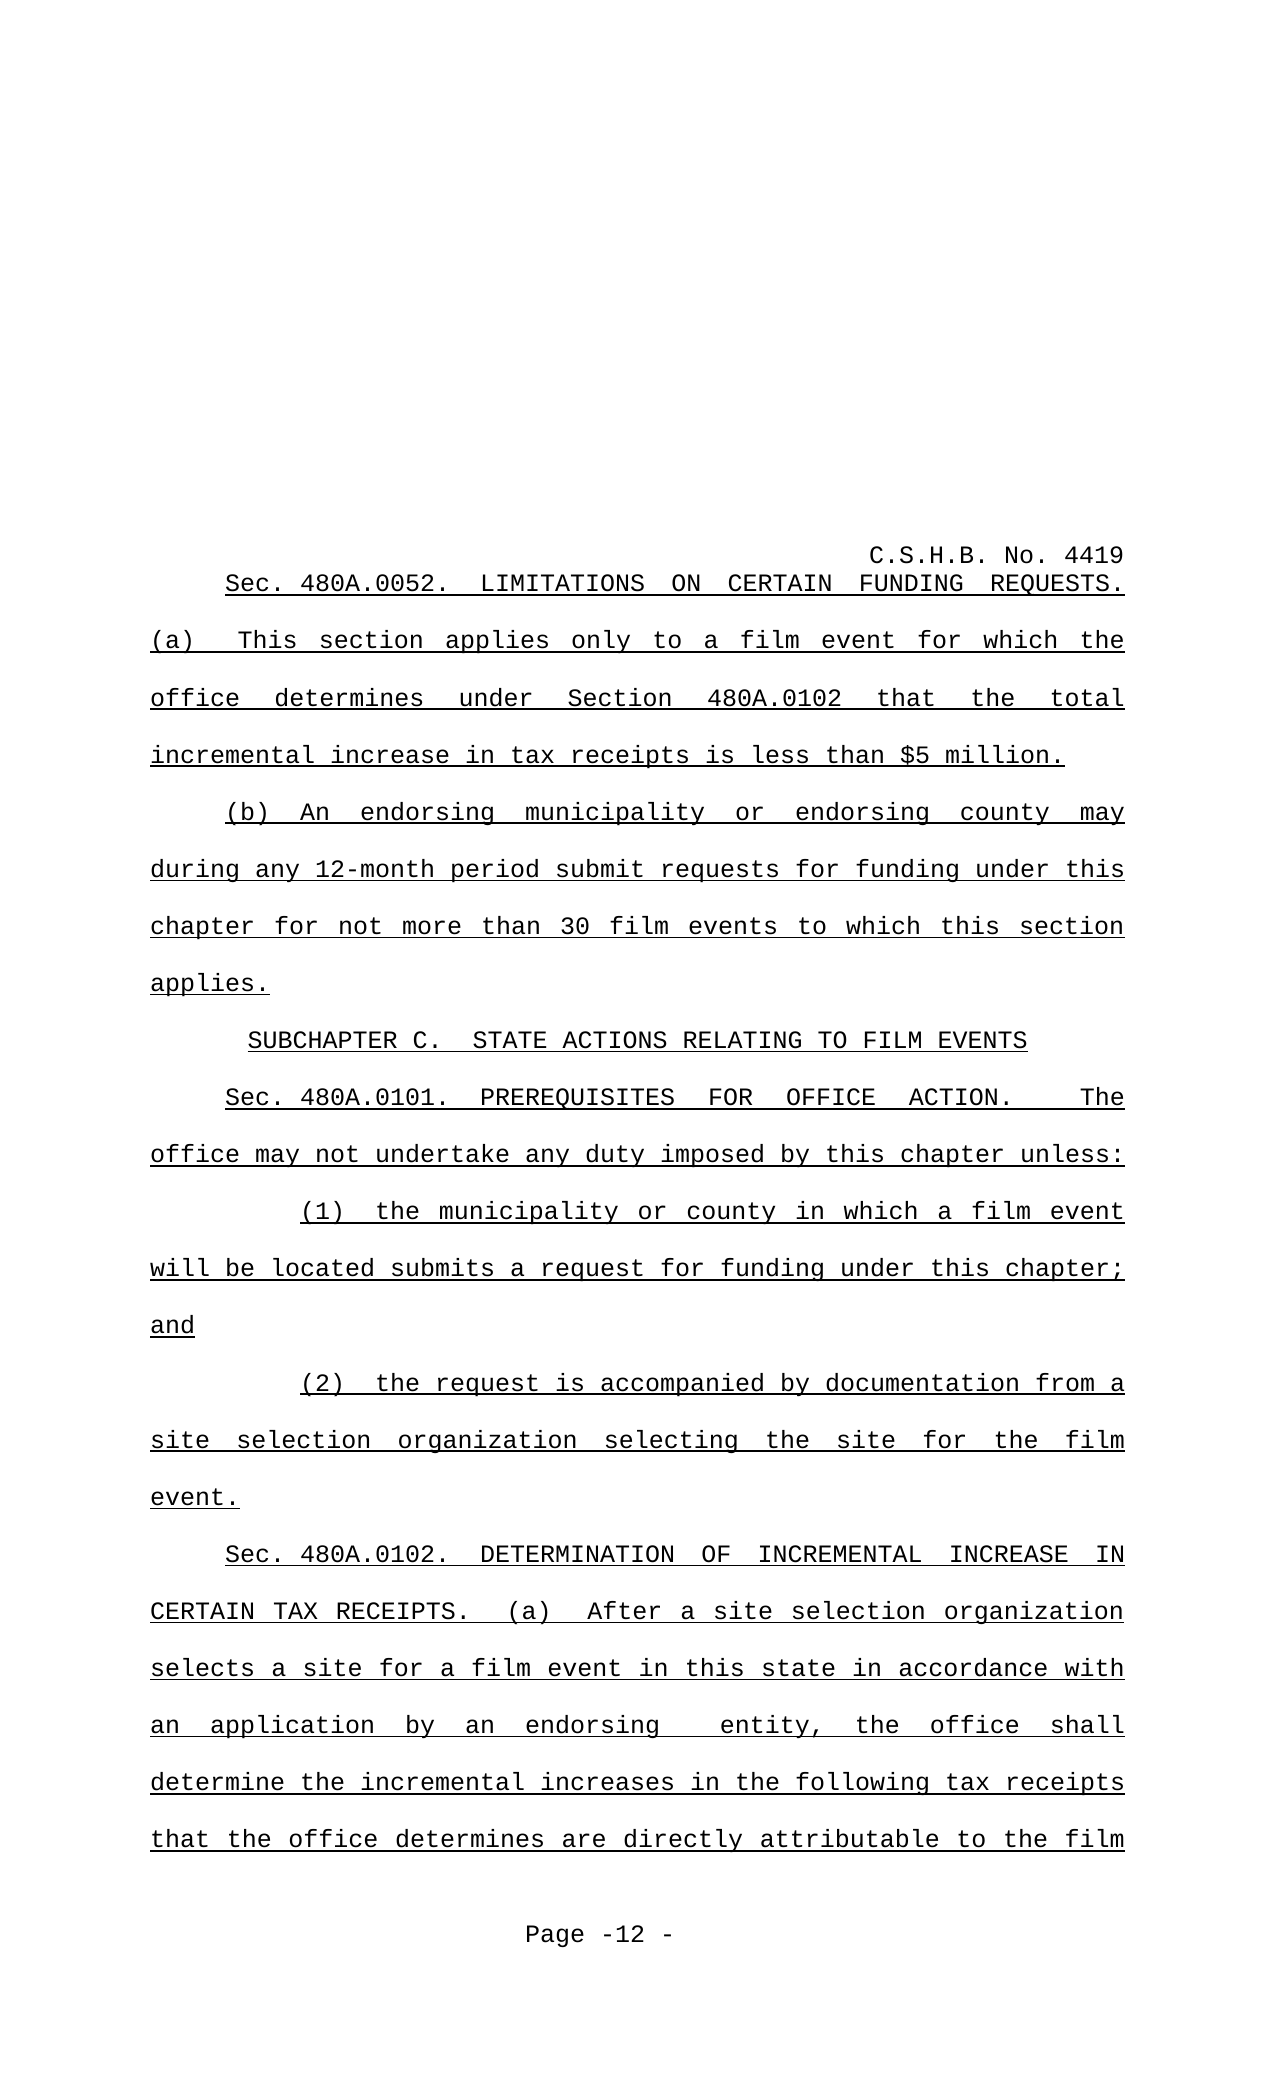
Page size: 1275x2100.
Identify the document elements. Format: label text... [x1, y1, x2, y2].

text (2) the request is accompanied by documentation from a site selection organization selecting the site for the film event. [150, 1452, 1125, 1513]
text SUBCHAPTER C. STATE ACTIONS RELATING TO FILM EVENTS [150, 1027, 1125, 1056]
text Sec. 480A.0052. LIMITATIONS ON CERTAIN FUNDING REQUESTS. (a) This section applies only to a film event for which the office determines under Section 480A.0102 that the total incremental increase in tax receipts is less than $5 million. [150, 653, 1125, 708]
text (b) An endorsing municipality or endorsing county may during any 12-month period submit requests for funding under this chapter for not more than 30 film events to which this section applies. [150, 799, 1125, 880]
text Sec. 480A.0052. LIMITATIONS ON CERTAIN FUNDING REQUESTS. (a) This section applies only to a film event for which the office determines under Section 480A.0102 that the total incremental increase in tax receipts is less than $5 million. [150, 710, 1125, 771]
text (1) the municipality or county in which a film event will be located submits a request for funding under this chapter; and [150, 1281, 1125, 1341]
text (b) An endorsing municipality or endorsing county may during any 12-month period submit requests for funding under this chapter for not more than 30 film events to which this section applies. [150, 938, 1125, 999]
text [150, 1795, 1125, 1850]
text (1) the municipality or county in which a film event will be located submits a request for funding under this chapter; and [150, 1199, 1125, 1279]
text (2) the request is accompanied by documentation from a site selection organization selecting the site for the film event. [150, 1370, 1125, 1450]
text Sec. 480A.0101. PREREQUISITES FOR OFFICE ACTION. The office may not undertake any duty imposed by this chapter unless: [150, 1084, 1125, 1165]
text (b) An endorsing municipality or endorsing county may during any 12-month period submit requests for funding under this chapter for not more than 30 film events to which this section applies. [150, 881, 1125, 937]
text Sec. 480A.0052. LIMITATIONS ON CERTAIN FUNDING REQUESTS. (a) This section applies only to a film event for which the office determines under Section 480A.0102 that the total incremental increase in tax receipts is less than $5 million. [150, 571, 1125, 651]
